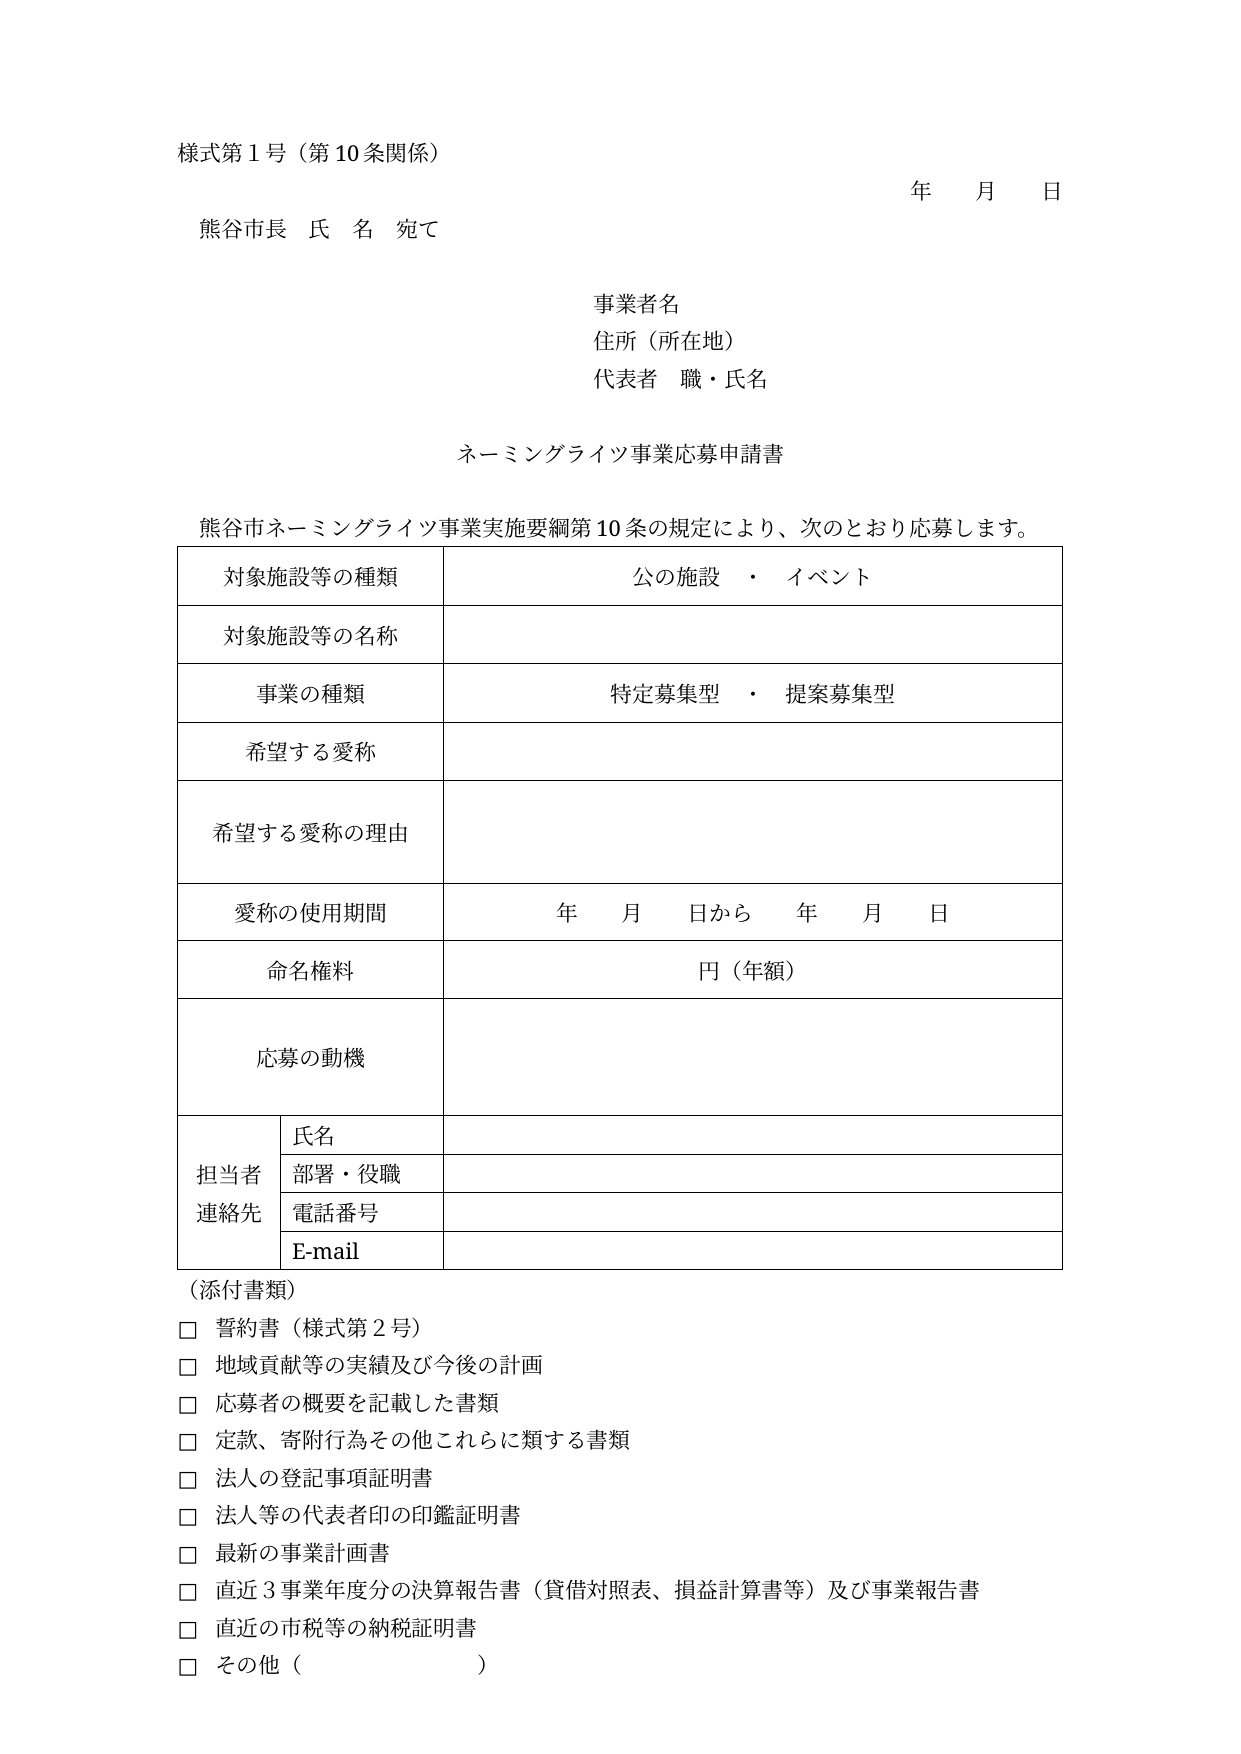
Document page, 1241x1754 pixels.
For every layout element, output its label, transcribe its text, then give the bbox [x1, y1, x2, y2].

table_cell [444, 1232, 1062, 1269]
list 応募者の概要を記載した書類 [177, 1383, 1063, 1420]
text ネーミングライツ事業応募申請書 [177, 434, 1063, 471]
table_cell [444, 999, 1062, 1115]
table_cell 対象施設等の名称 [178, 606, 443, 663]
table_cell [444, 1116, 1062, 1154]
text 住所（所在地） [177, 321, 1063, 359]
table_cell 希望する愛称 [178, 723, 443, 779]
text 代表者 職・氏名 [177, 359, 1063, 396]
list 最新の事業計画書 [177, 1533, 1063, 1570]
list 誓約書（様式第２号） [177, 1308, 1063, 1345]
table_cell 事業の種類 [178, 664, 443, 722]
table_cell [444, 1155, 1062, 1192]
list 法人等の代表者印の印鑑証明書 [177, 1495, 1063, 1533]
list その他（ ） [177, 1645, 1063, 1683]
text （添付書類） [177, 1270, 1063, 1308]
text 様式第１号（第10条関係） [177, 134, 1063, 171]
table_cell 氏名 [281, 1116, 443, 1154]
text 年 月 日 [177, 171, 1063, 209]
table_cell [444, 781, 1062, 882]
table_cell 命名権料 [178, 941, 443, 998]
table_cell 担当者 連絡先 [178, 1116, 280, 1269]
text 熊谷市長 氏 名 宛て [177, 209, 1063, 246]
table_cell 応募の動機 [178, 999, 443, 1115]
table_cell 愛称の使用期間 [178, 884, 443, 940]
text 事業者名 [177, 284, 1063, 321]
table_cell [444, 723, 1062, 779]
list 地域貢献等の実績及び今後の計画 [177, 1345, 1063, 1383]
table_header 対象施設等の種類 [178, 547, 443, 605]
table_cell 電話番号 [281, 1193, 443, 1231]
table_cell 年 月 日から 年 月 日 [444, 884, 1062, 940]
table_cell 特定募集型 ・ 提案募集型 [444, 664, 1062, 722]
table_cell E-mail [281, 1232, 443, 1269]
table_cell [444, 606, 1062, 663]
table_cell 円（年額） [444, 941, 1062, 998]
list 定款、寄附行為その他これらに類する書類 [177, 1420, 1063, 1458]
text 熊谷市ネーミングライツ事業実施要綱第10条の規定により、次のとおり応募します。 [177, 509, 1063, 546]
table_header 公の施設 ・ イベント [444, 547, 1062, 605]
list 直近３事業年度分の決算報告書（貸借対照表、損益計算書等）及び事業報告書 [177, 1570, 1063, 1608]
table_cell [444, 1193, 1062, 1231]
list 直近の市税等の納税証明書 [177, 1608, 1063, 1645]
table_cell 部署・役職 [281, 1155, 443, 1192]
list 法人の登記事項証明書 [177, 1458, 1063, 1495]
table_cell 希望する愛称の理由 [178, 781, 443, 882]
